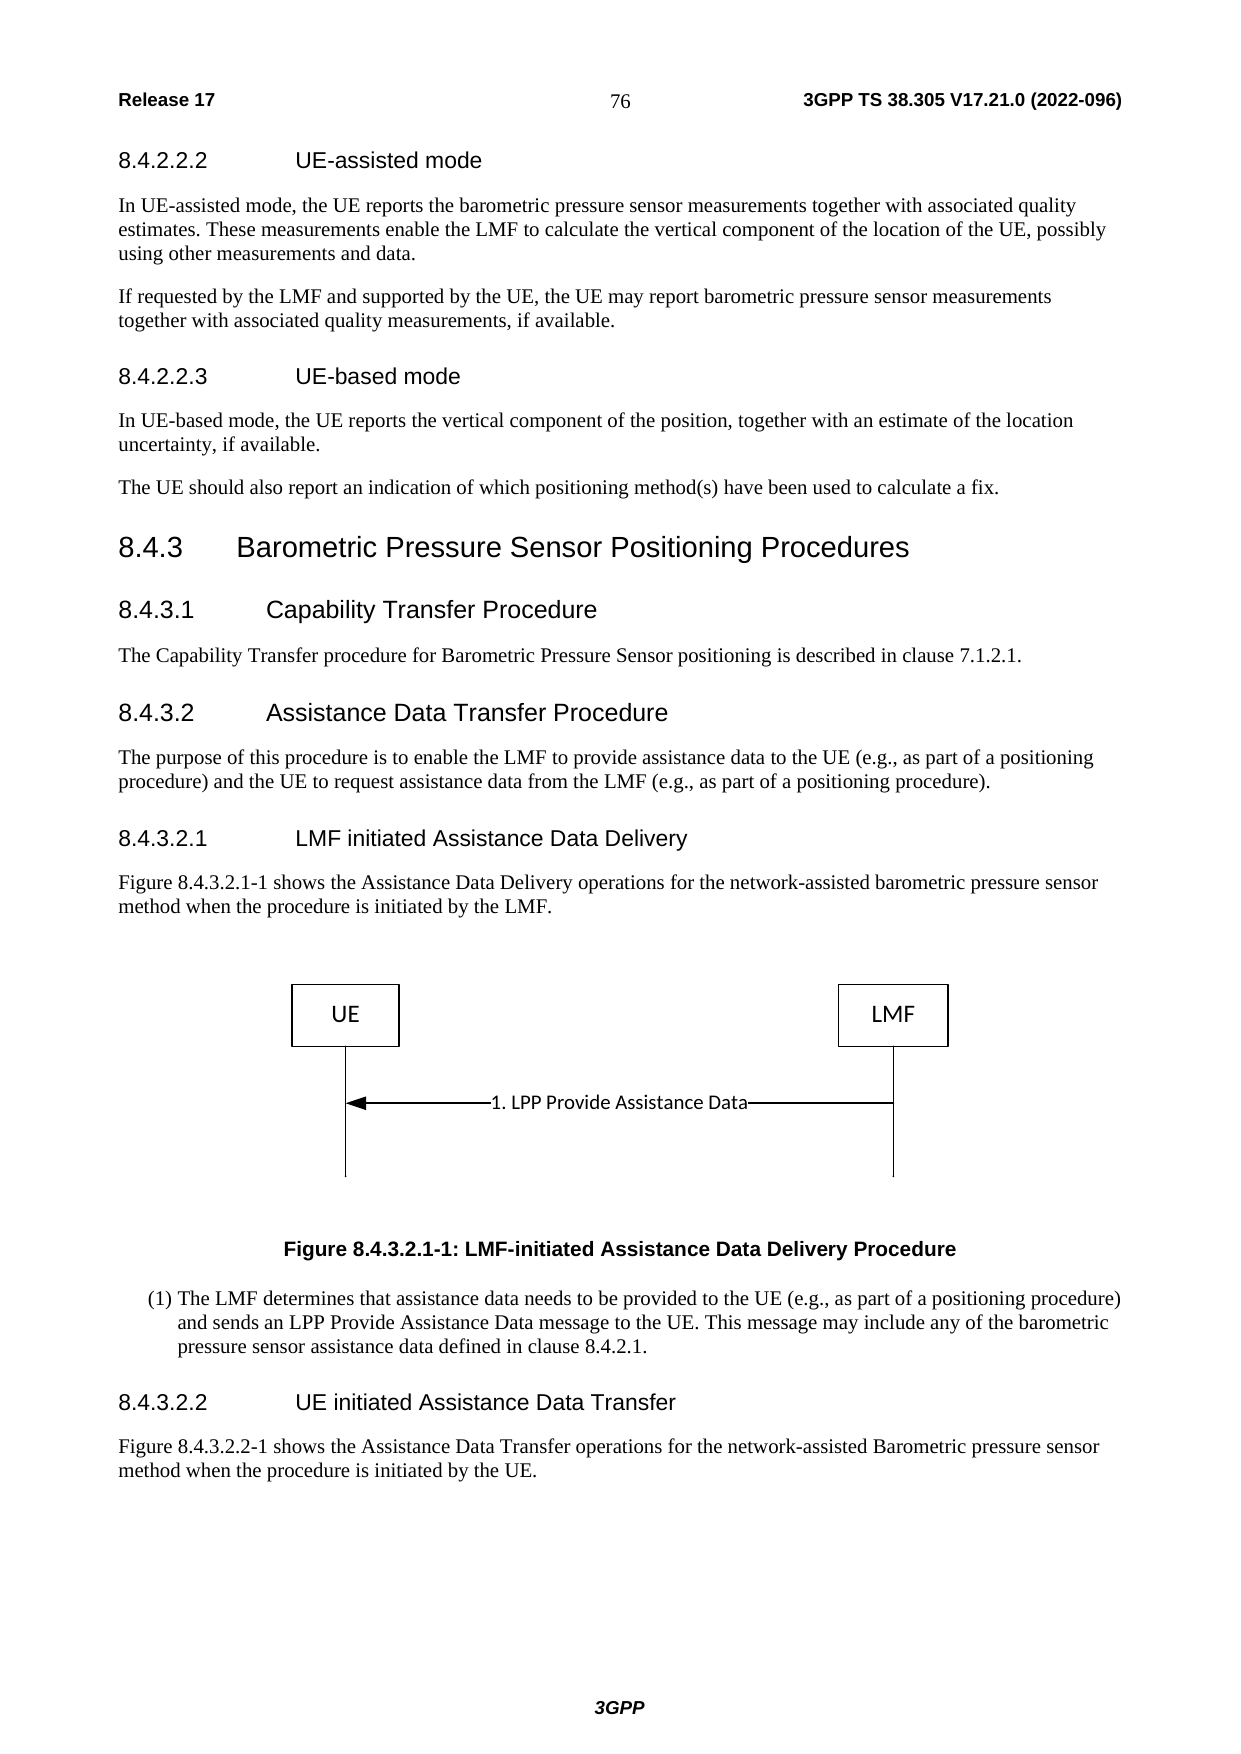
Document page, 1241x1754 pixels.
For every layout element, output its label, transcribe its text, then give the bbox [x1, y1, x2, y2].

text (1) The LMF determines that assistance data needs to be provided to the UE (e.g., as part of a positioning procedure) and sends an LPP Provide Assistance Data message to the UE. This message may include any of the barometric pressure sensor assistance data defined in clause 8.4.2.1. [148, 1286, 1122, 1358]
text Figure 8.4.3.2.2-1 shows the Assistance Data Transfer operations for the network-assisted Barometric pressure sensor method when the procedure is initiated by the UE. [118, 1434, 1122, 1482]
subtitle 8.4.3.2 Assistance Data Transfer Procedure [118, 698, 1122, 727]
text The Capability Transfer procedure for Barometric Pressure Sensor positioning is described in clause 7.1.2.1. [118, 642, 1122, 667]
subtitle 8.4.3 Barometric Pressure Sensor Positioning Procedures [118, 530, 1122, 564]
text In UE-assisted mode, the UE reports the barometric pressure sensor measurements together with associated quality estimates. These measurements enable the LMF to calculate the vertical component of the location of the UE, possibly using other measurements and data. [118, 193, 1122, 265]
text If requested by the LMF and supported by the UE, the UE may report barometric pressure sensor measurements together with associated quality measurements, if available. [118, 283, 1122, 332]
subtitle 8.4.3.1 Capability Transfer Procedure [118, 595, 1122, 624]
subtitle 8.4.3.2.1 LMF initiated Assistance Data Delivery [118, 825, 1122, 851]
text The UE should also report an indication of which positioning method(s) have been used to calculate a fix. [118, 475, 1122, 499]
subtitle 8.4.3.2.2 UE initiated Assistance Data Transfer [118, 1389, 1122, 1416]
subtitle 8.4.2.2.3 UE-based mode [118, 363, 1122, 389]
text The purpose of this procedure is to enable the LMF to provide assistance data to the UE (e.g., as part of a positioning procedure) and the UE to request assistance data from the LMF (e.g., as part of a positioning procedure). [118, 745, 1122, 793]
subtitle 8.4.2.2.2 UE-assisted mode [118, 147, 1122, 174]
text Figure 8.4.3.2.1-1: LMF-initiated Assistance Data Delivery Procedure [118, 1237, 1122, 1261]
text Figure 8.4.3.2.1-1 shows the Assistance Data Delivery operations for the network-assisted barometric pressure sensor method when the procedure is initiated by the LMF. [118, 870, 1122, 918]
text In UE-based mode, the UE reports the vertical component of the position, together with an estimate of the location uncertainty, if available. [118, 408, 1122, 456]
